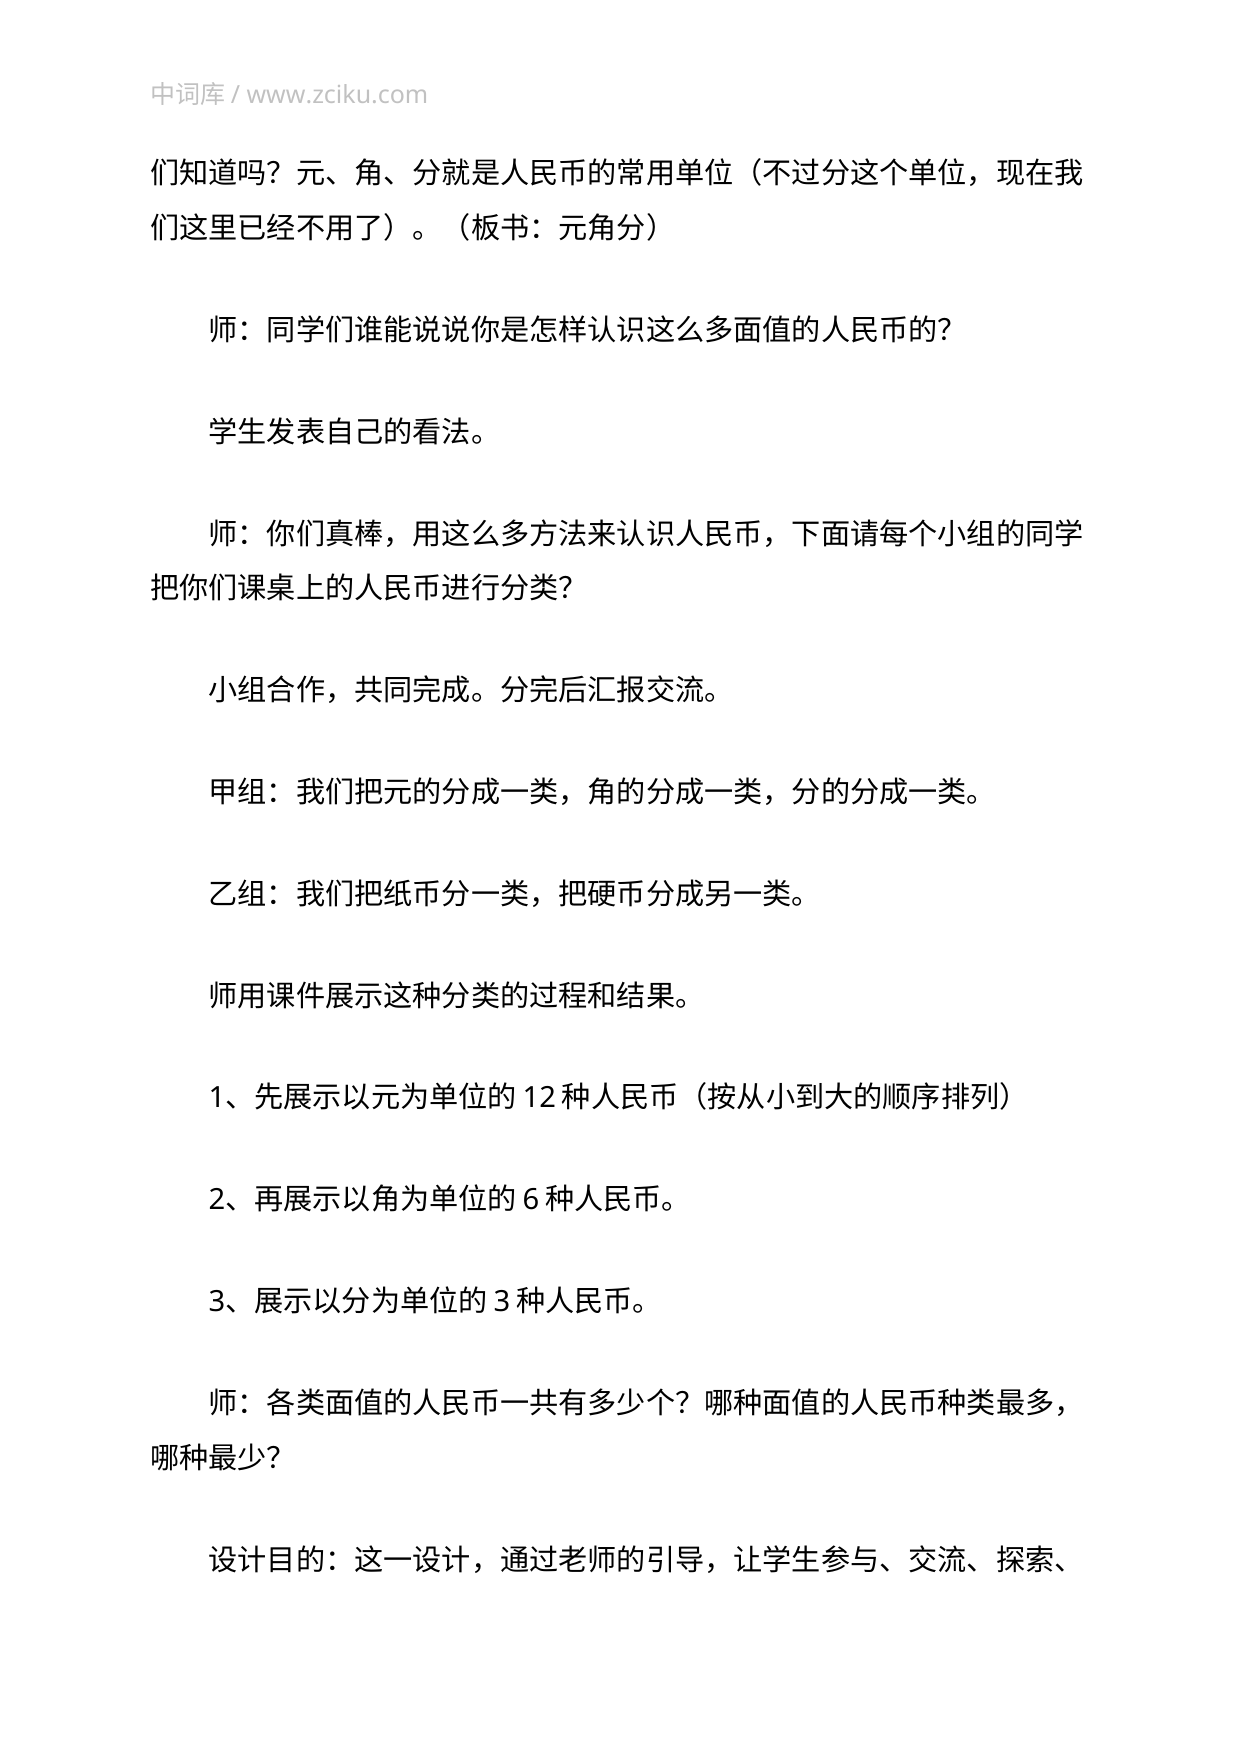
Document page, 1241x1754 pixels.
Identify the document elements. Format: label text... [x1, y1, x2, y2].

text 1、先展示以元为单位的12种人民币（按从小到大的顺序排列） [150, 1074, 1090, 1116]
text 师：你们真棒，用这么多方法来认识人民币，下面请每个小组的同学把你们课桌上的人民币进行分类？ [150, 510, 1090, 607]
text 小组合作，共同完成。分完后汇报交流。 [150, 667, 1090, 709]
text 3、展示以分为单位的3种人民币。 [150, 1278, 1090, 1320]
text 师：同学们谁能说说你是怎样认识这么多面值的人民币的？ [150, 307, 1090, 349]
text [150, 1537, 1090, 1579]
text 师：各类面值的人民币一共有多少个？哪种面值的人民币种类最多，哪种最少？ [150, 1380, 1090, 1477]
text 2、再展示以角为单位的6种人民币。 [150, 1176, 1090, 1218]
text 学生发表自己的看法。 [150, 408, 1090, 451]
text 师用课件展示这种分类的过程和结果。 [150, 972, 1090, 1014]
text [150, 150, 1090, 247]
text 乙组：我们把纸币分一类，把硬币分成另一类。 [150, 870, 1090, 913]
text 甲组：我们把元的分成一类，角的分成一类，分的分成一类。 [150, 769, 1090, 811]
